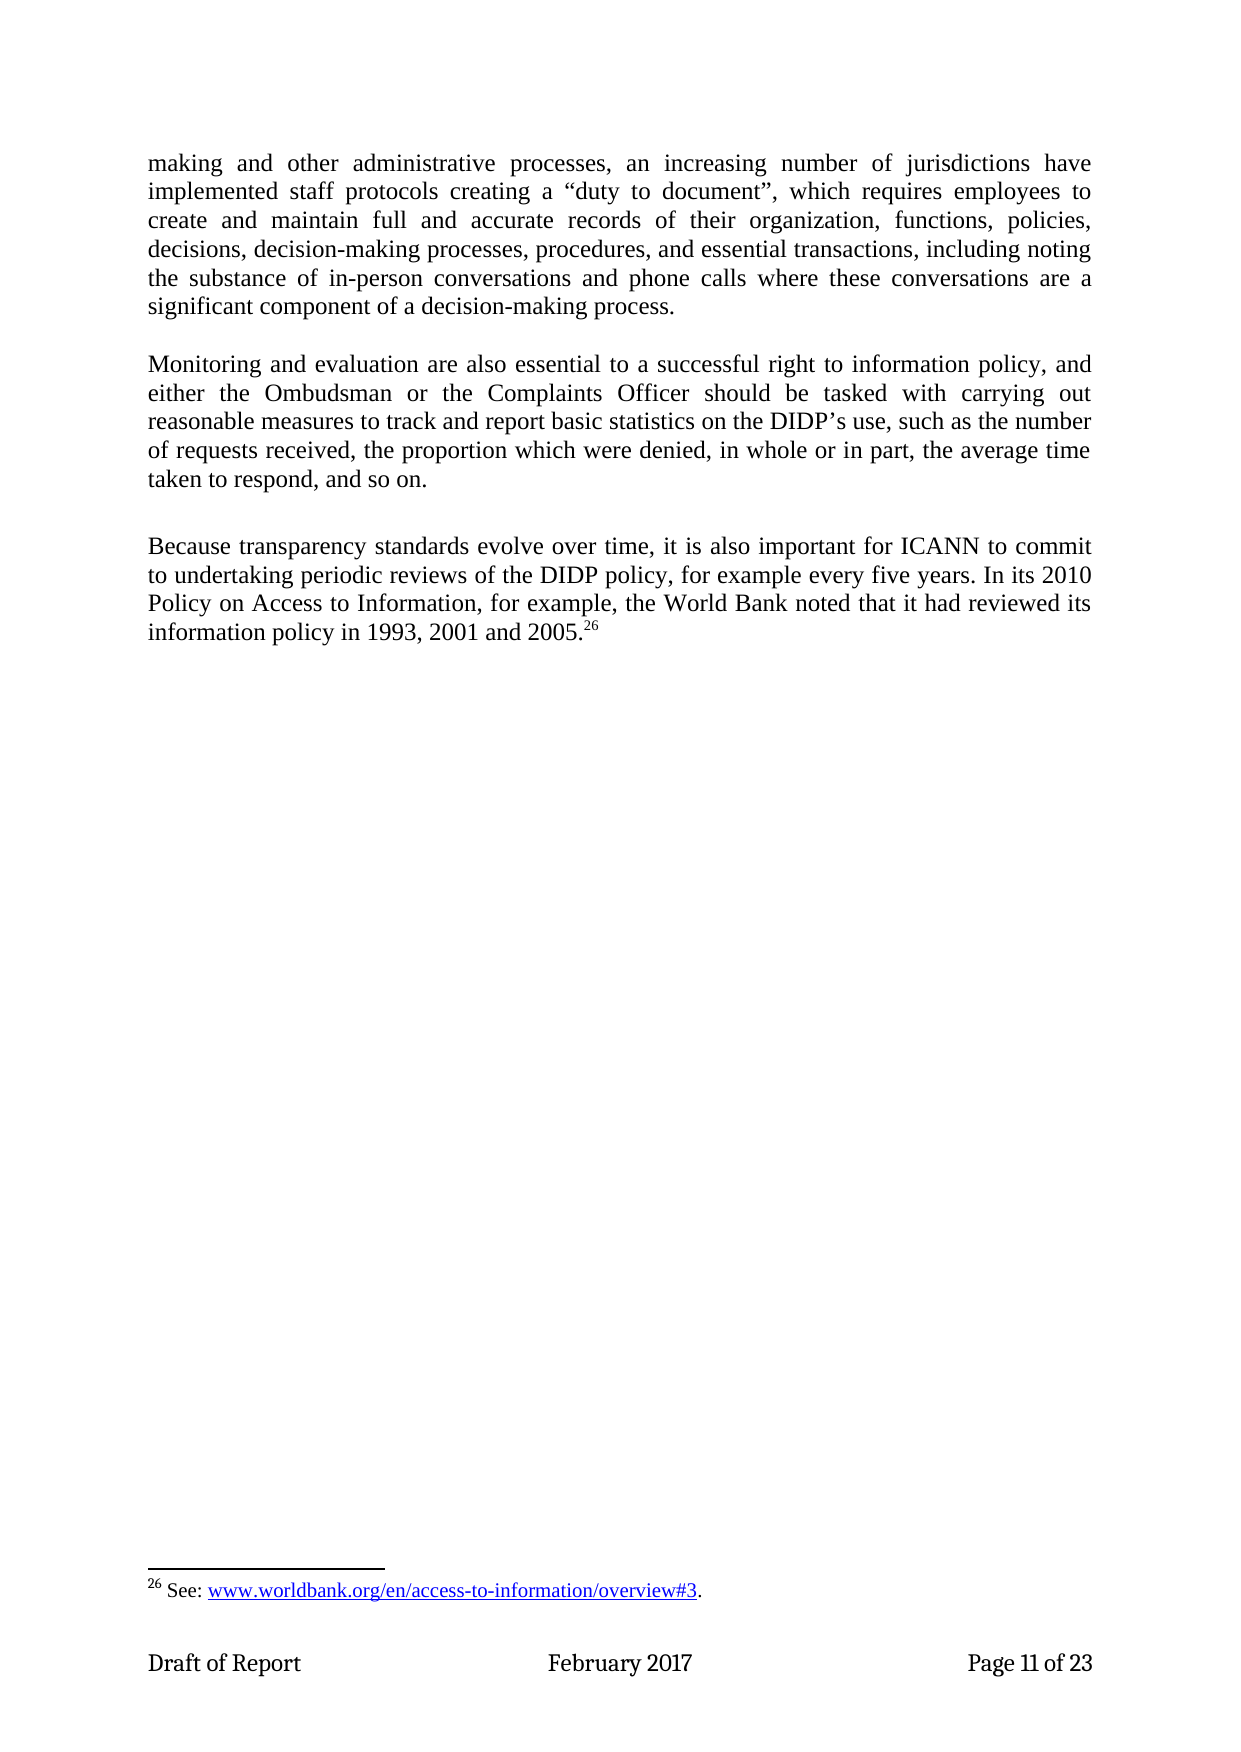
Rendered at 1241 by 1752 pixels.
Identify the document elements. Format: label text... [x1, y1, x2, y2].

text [148, 148, 1092, 320]
text Monitoring and evaluation are also essential to a successful right to information policy, and either the Ombudsman or the Complaints Officer should be tasked with carrying out reasonable measures to track and report basic statistics on the DIDP’s use, such as the number of requests received, the proportion which were denied, in whole or in part, the average time taken to respond, and so on. [148, 349, 1092, 493]
text Because transparency standards evolve over time, it is also important for ICANN to commit to undertaking periodic reviews of the DIDP policy, for example every five years. In its 2010 Policy on Access to Information, for example, the World Bank noted that it had reviewed its information policy in 1993, 2001 and 2005. [148, 531, 1092, 646]
